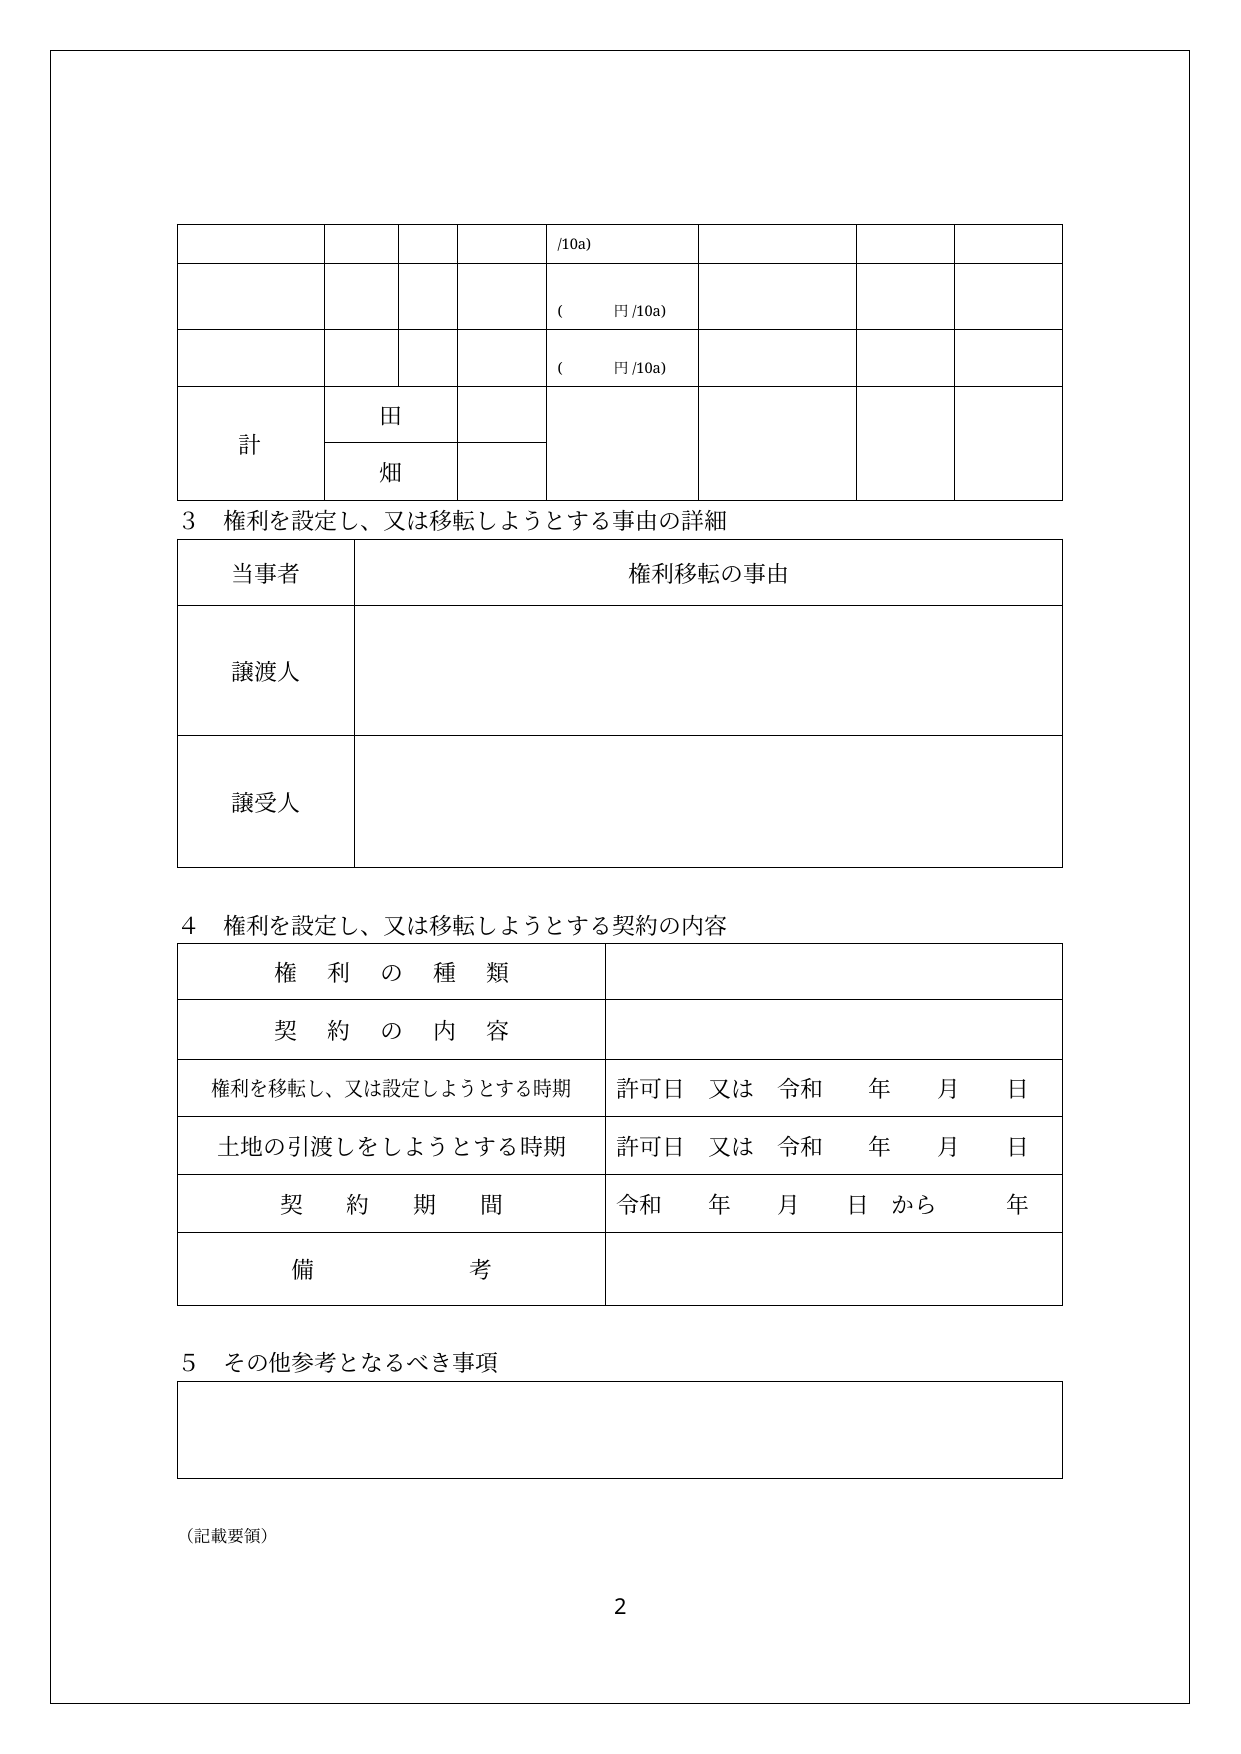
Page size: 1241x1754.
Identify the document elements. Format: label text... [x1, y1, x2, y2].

table_cell 備考 [178, 1233, 605, 1305]
table_cell 許可日 又は 令和 年 月 日 [606, 1117, 1062, 1174]
table_cell [955, 330, 1062, 386]
table_cell [699, 225, 856, 262]
table_header 権利の種類 [178, 944, 605, 999]
table_cell 権利を移転し、又は設定しようとする時期 [178, 1060, 605, 1116]
table_cell [857, 225, 954, 262]
table_cell [458, 225, 546, 262]
table_header 当事者 [178, 540, 354, 604]
table_cell 譲渡人 [178, 606, 354, 735]
table_cell [458, 330, 546, 386]
text ３ 権利を設定し、又は移転しようとする事由の詳細 [177, 501, 1063, 538]
table_cell 畑 [325, 443, 457, 500]
table_cell 計 [178, 387, 324, 500]
text ４ 権利を設定し、又は移転しようとする契約の内容 [177, 906, 1063, 943]
table_cell [699, 264, 856, 329]
table_cell [857, 387, 954, 500]
table_cell 契約の内容 [178, 1000, 605, 1058]
table_cell ( 円 /10a) [547, 330, 698, 386]
table_cell [355, 606, 1062, 735]
table_cell [325, 330, 398, 386]
table_cell [399, 330, 457, 386]
table_cell ( 円 /10a) [547, 225, 698, 262]
table_cell [458, 443, 546, 500]
table_cell [606, 1233, 1062, 1305]
table_cell ( 円 /10a) [547, 264, 698, 329]
table_cell [178, 225, 324, 262]
table_cell 土地の引渡しをしようとする時期 [178, 1117, 605, 1174]
table_cell [325, 225, 398, 262]
table_cell 田 [325, 387, 457, 442]
table_cell [355, 736, 1062, 867]
table_cell [955, 264, 1062, 329]
table_cell [178, 264, 324, 329]
table_cell [399, 264, 457, 329]
table_header [178, 1382, 1062, 1478]
table_cell [955, 387, 1062, 500]
table_header 権利移転の事由 [355, 540, 1062, 604]
table_cell [699, 330, 856, 386]
table_cell [857, 330, 954, 386]
table_cell [458, 387, 546, 442]
table_header [606, 944, 1062, 999]
table_cell [699, 387, 856, 500]
table_cell [178, 330, 324, 386]
text （記載要領） [177, 1517, 1063, 1554]
table_cell 契約期間 [178, 1175, 605, 1232]
table_cell [857, 264, 954, 329]
table_cell [955, 225, 1062, 262]
table_cell [458, 264, 546, 329]
table_cell 譲受人 [178, 736, 354, 867]
table_cell [399, 225, 457, 262]
table_cell [606, 1000, 1062, 1058]
table_cell 令和 年 月 日 から 年 [606, 1175, 1062, 1232]
text ５ その他参考となるべき事項 [177, 1343, 1063, 1381]
table_cell 許可日 又は 令和 年 月 日 [606, 1060, 1062, 1116]
table_cell [325, 264, 398, 329]
table_cell [547, 387, 698, 500]
